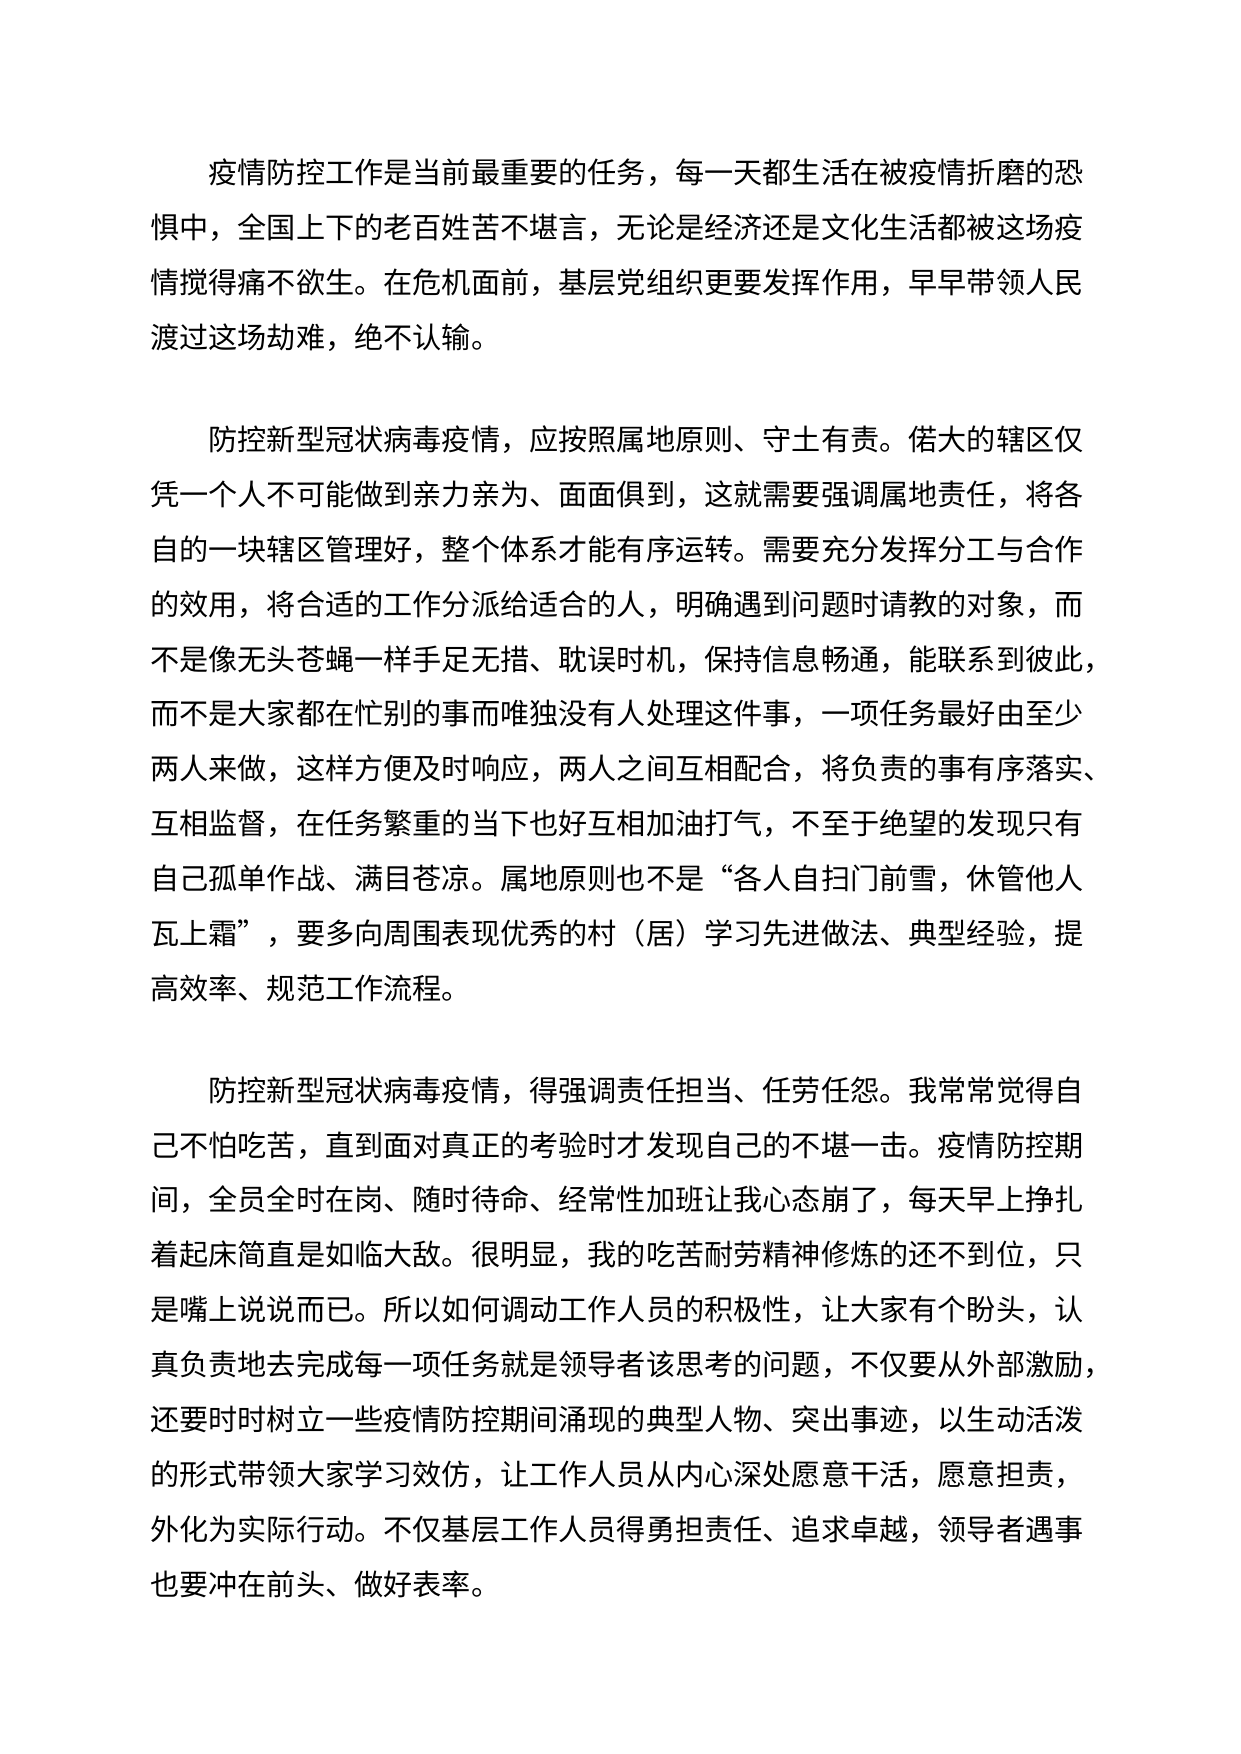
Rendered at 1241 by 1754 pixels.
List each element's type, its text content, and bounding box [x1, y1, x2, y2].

text 疫情防控工作是当前最重要的任务，每一天都生活在被疫情折磨的恐惧中，全国上下的老百姓苦不堪言，无论是经济还是文化生活都被这场疫情搅得痛不欲生。在危机面前，基层党组织更要发挥作用，早早带领人民渡过这场劫难，绝不认输。 [150, 150, 1090, 357]
text 防控新型冠状病毒疫情，应按照属地原则、守土有责。偌大的辖区仅凭一个人不可能做到亲力亲为、面面俱到，这就需要强调属地责任，将各自的一块辖区管理好，整个体系才能有序运转。需要充分发挥分工与合作的效用，将合适的工作分派给适合的人，明确遇到问题时请教的对象，而不是像无头苍蝇一样手足无措、耽误时机，保持信息畅通，能联系到彼此，而不是大家都在忙别的事而唯独没有人处理这件事，一项任务最好由至少两人来做，这样方便及时响应，两人之间互相配合，将负责的事有序落实、互相监督，在任务繁重的当下也好互相加油打气，不至于绝望的发现只有自己孤单作战、满目苍凉。属地原则也不是“各人自扫门前雪，休管他人瓦上霜”，要多向周围表现优秀的村（居）学习先进做法、典型经验，提高效率、规范工作流程。 [150, 416, 1090, 1008]
text 防控新型冠状病毒疫情，得强调责任担当、任劳任怨。我常常觉得自己不怕吃苦，直到面对真正的考验时才发现自己的不堪一击。疫情防控期间，全员全时在岗、随时待命、经常性加班让我心态崩了，每天早上挣扎着起床简直是如临大敌。很明显，我的吃苦耐劳精神修炼的还不到位，只是嘴上说说而已。所以如何调动工作人员的积极性，让大家有个盼头，认真负责地去完成每一项任务就是领导者该思考的问题，不仅要从外部激励，还要时时树立一些疫情防控期间涌现的典型人物、突出事迹，以生动活泼的形式带领大家学习效仿，让工作人员从内心深处愿意干活，愿意担责，外化为实际行动。不仅基层工作人员得勇担责任、追求卓越，领导者遇事也要冲在前头、做好表率。 [150, 1067, 1090, 1603]
